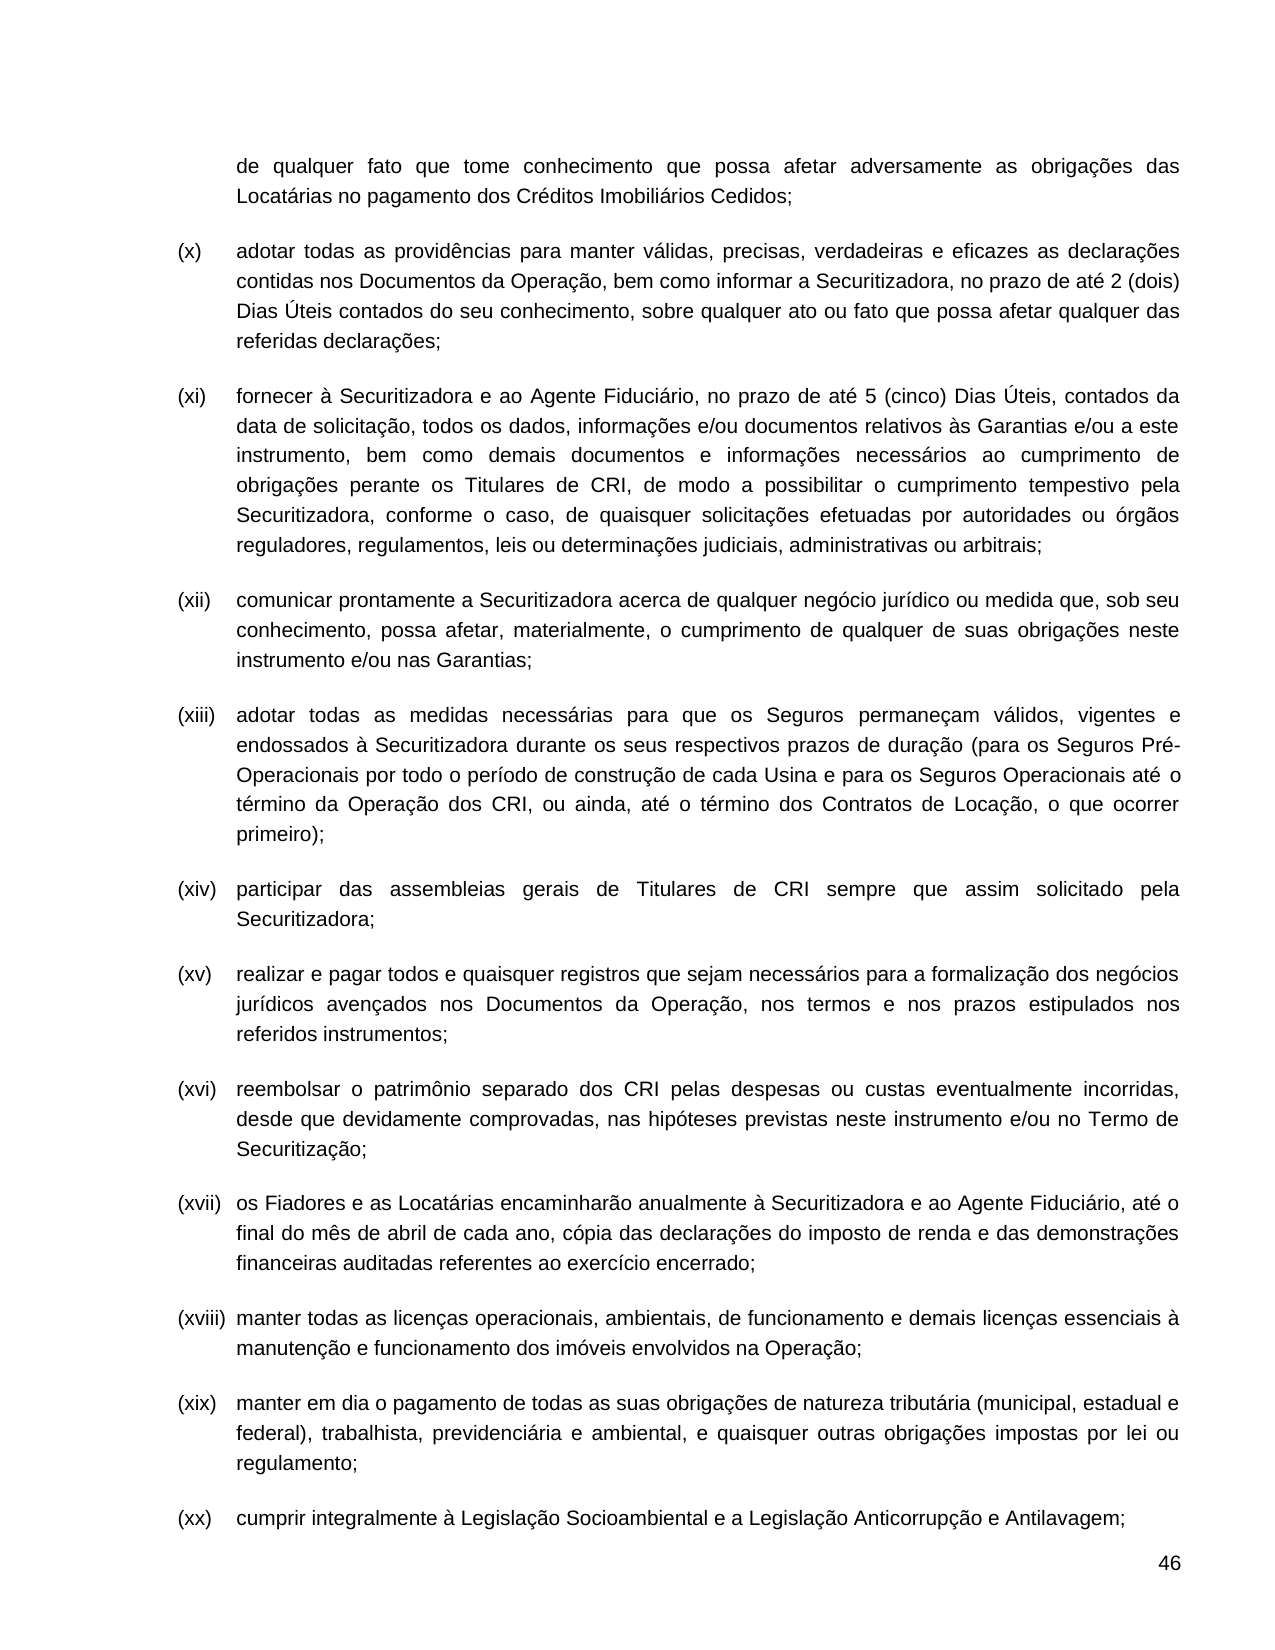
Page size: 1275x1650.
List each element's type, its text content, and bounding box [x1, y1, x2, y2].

list adotar todas as providências para manter válidas, precisas, verdadeiras e eficazes as declarações contidas nos Documentos da Operação, bem como informar a Securitizadora, no prazo de até 2 (dois) Dias Úteis contados do seu conhecimento, sobre qualquer ato ou fato que possa afetar qualquer das referidas declarações; [177, 239, 1181, 353]
list manter todas as licenças operacionais, ambientais, de funcionamento e demais licenças essenciais à manutenção e funcionamento dos imóveis envolvidos na Operação; [177, 1306, 1181, 1360]
list os Fiadores e as Locatárias encaminharão anualmente à Securitizadora e ao Agente Fiduciário, até o final do mês de abril de cada ano, cópia das declarações do imposto de renda e das demonstrações financeiras auditadas referentes ao exercício encerrado; [177, 1191, 1181, 1275]
list cumprir integralmente à Legislação Socioambiental e a Legislação Anticorrupção e Antilavagem; [177, 1505, 1181, 1529]
list adotar todas as medidas necessárias para que os Seguros permaneçam válidos, vigentes e endossados à Securitizadora durante os seus respectivos prazos de duração (para os Seguros Pré-Operacionais por todo o período de construção de cada Usina e para os Seguros Operacionais até o término da Operação dos CRI, ou ainda, até o término dos Contratos de Locação, o que ocorrer primeiro); [177, 703, 1181, 846]
list realizar e pagar todos e quaisquer registros que sejam necessários para a formalização dos negócios jurídicos avençados nos Documentos da Operação, nos termos e nos prazos estipulados nos referidos instrumentos; [177, 962, 1181, 1046]
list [177, 154, 1181, 208]
list comunicar prontamente a Securitizadora acerca de qualquer negócio jurídico ou medida que, sob seu conhecimento, possa afetar, materialmente, o cumprimento de qualquer de suas obrigações neste instrumento e/ou nas Garantias; [177, 588, 1181, 672]
list reembolsar o patrimônio separado dos CRI pelas despesas ou custas eventualmente incorridas, desde que devidamente comprovadas, nas hipóteses previstas neste instrumento e/ou no Termo de Securitização; [177, 1077, 1181, 1160]
list fornecer à Securitizadora e ao Agente Fiduciário, no prazo de até 5 (cinco) Dias Úteis, contados da data de solicitação, todos os dados, informações e/ou documentos relativos às Garantias e/ou a este instrumento, bem como demais documentos e informações necessários ao cumprimento de obrigações perante os Titulares de CRI, de modo a possibilitar o cumprimento tempestivo pela Securitizadora, conforme o caso, de quaisquer solicitações efetuadas por autoridades ou órgãos reguladores, regulamentos, leis ou determinações judiciais, administrativas ou arbitrais; [177, 383, 1181, 557]
list participar das assembleias gerais de Titulares de CRI sempre que assim solicitado pela Securitizadora; [177, 877, 1181, 931]
list manter em dia o pagamento de todas as suas obrigações de natureza tributária (municipal, estadual e federal), trabalhista, previdenciária e ambiental, e quaisquer outras obrigações impostas por lei ou regulamento; [177, 1391, 1181, 1474]
